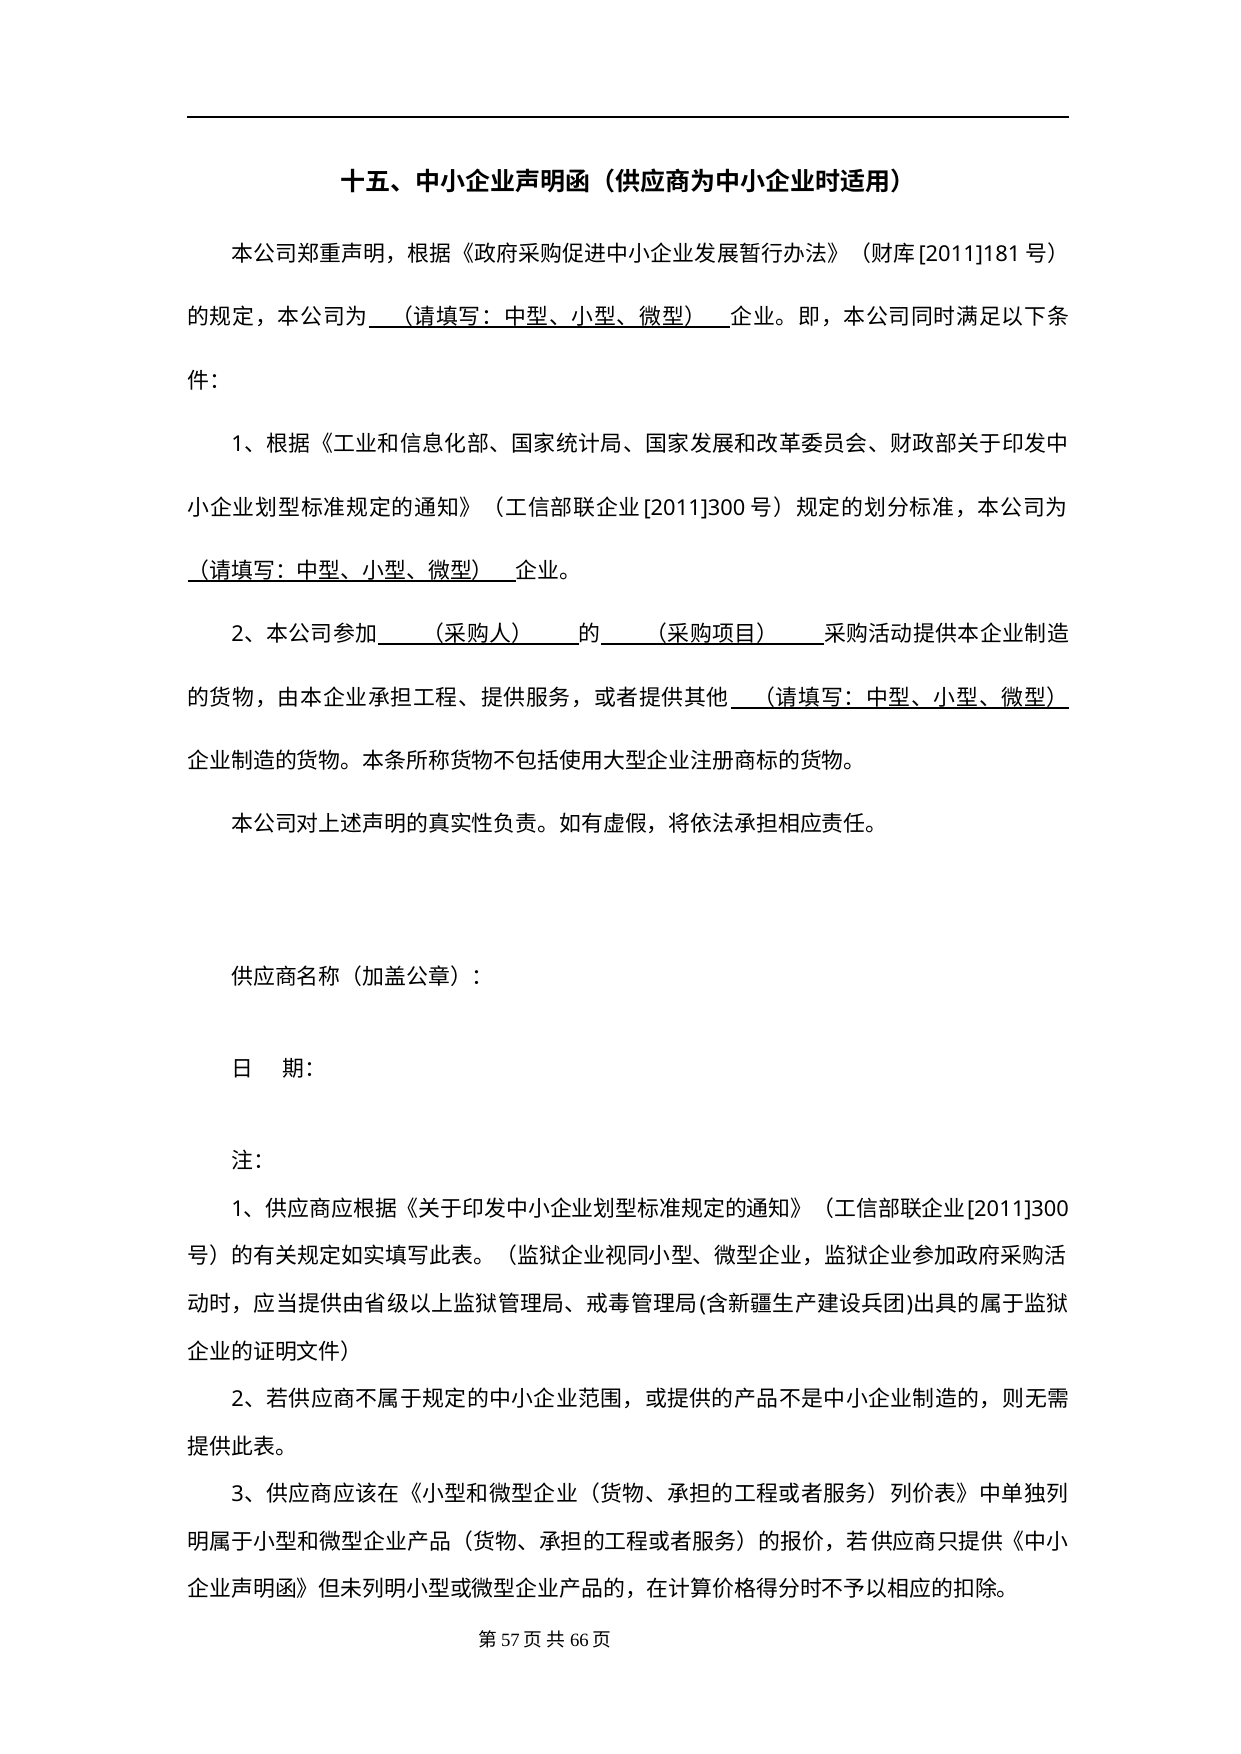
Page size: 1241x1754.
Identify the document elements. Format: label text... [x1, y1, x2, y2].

text 注： [187, 1143, 1069, 1175]
text 2、若供应商不属于规定的中小企业范围，或提供的产品不是中小企业制造的，则无需提供此表。 [187, 1381, 1069, 1460]
text 日 期： [187, 1051, 1069, 1083]
text 本公司郑重声明，根据《政府采购促进中小企业发展暂行办法》（财库[2011]181号）的规定，本公司为 （请填写：中型、小型、微型） 企业。即，本公司同时满足以下条件： [187, 236, 1069, 394]
text 3、供应商应该在《小型和微型企业（货物、承担的工程或者服务）列价表》中单独列明属于小型和微型企业产品（货物、承担的工程或者服务）的报价，若供应商只提供《中小企业声明函》但未列明小型或微型企业产品的，在计算价格得分时不予以相应的扣除。 [187, 1476, 1069, 1603]
text 2、本公司参加 （采购人） 的 （采购项目） 采购活动提供本企业制造的货物，由本企业承担工程、提供服务，或者提供其他 （请填写：中型、小型、微型） 企业制造的货物。本条所称货物不包括使用大型企业注册商标的货物。 [187, 616, 1069, 775]
text 1、供应商应根据《关于印发中小企业划型标准规定的通知》（工信部联企业[2011]300号）的有关规定如实填写此表。（监狱企业视同小型、微型企业，监狱企业参加政府采购活动时，应当提供由省级以上监狱管理局、戒毒管理局(含新疆生产建设兵团)出具的属于监狱企业的证明文件） [187, 1191, 1069, 1365]
text 本公司对上述声明的真实性负责。如有虚假，将依法承担相应责任。 [187, 806, 1069, 838]
text 1、根据《工业和信息化部、国家统计局、国家发展和改革委员会、财政部关于印发中小企业划型标准规定的通知》（工信部联企业[2011]300号）规定的划分标准，本公司为 （请填写：中型、小型、微型） 企业。 [187, 426, 1069, 584]
subtitle 十五、中小企业声明函（供应商为中小企业时适用） [187, 150, 1069, 200]
text 供应商名称（加盖公章）： [187, 959, 1069, 991]
